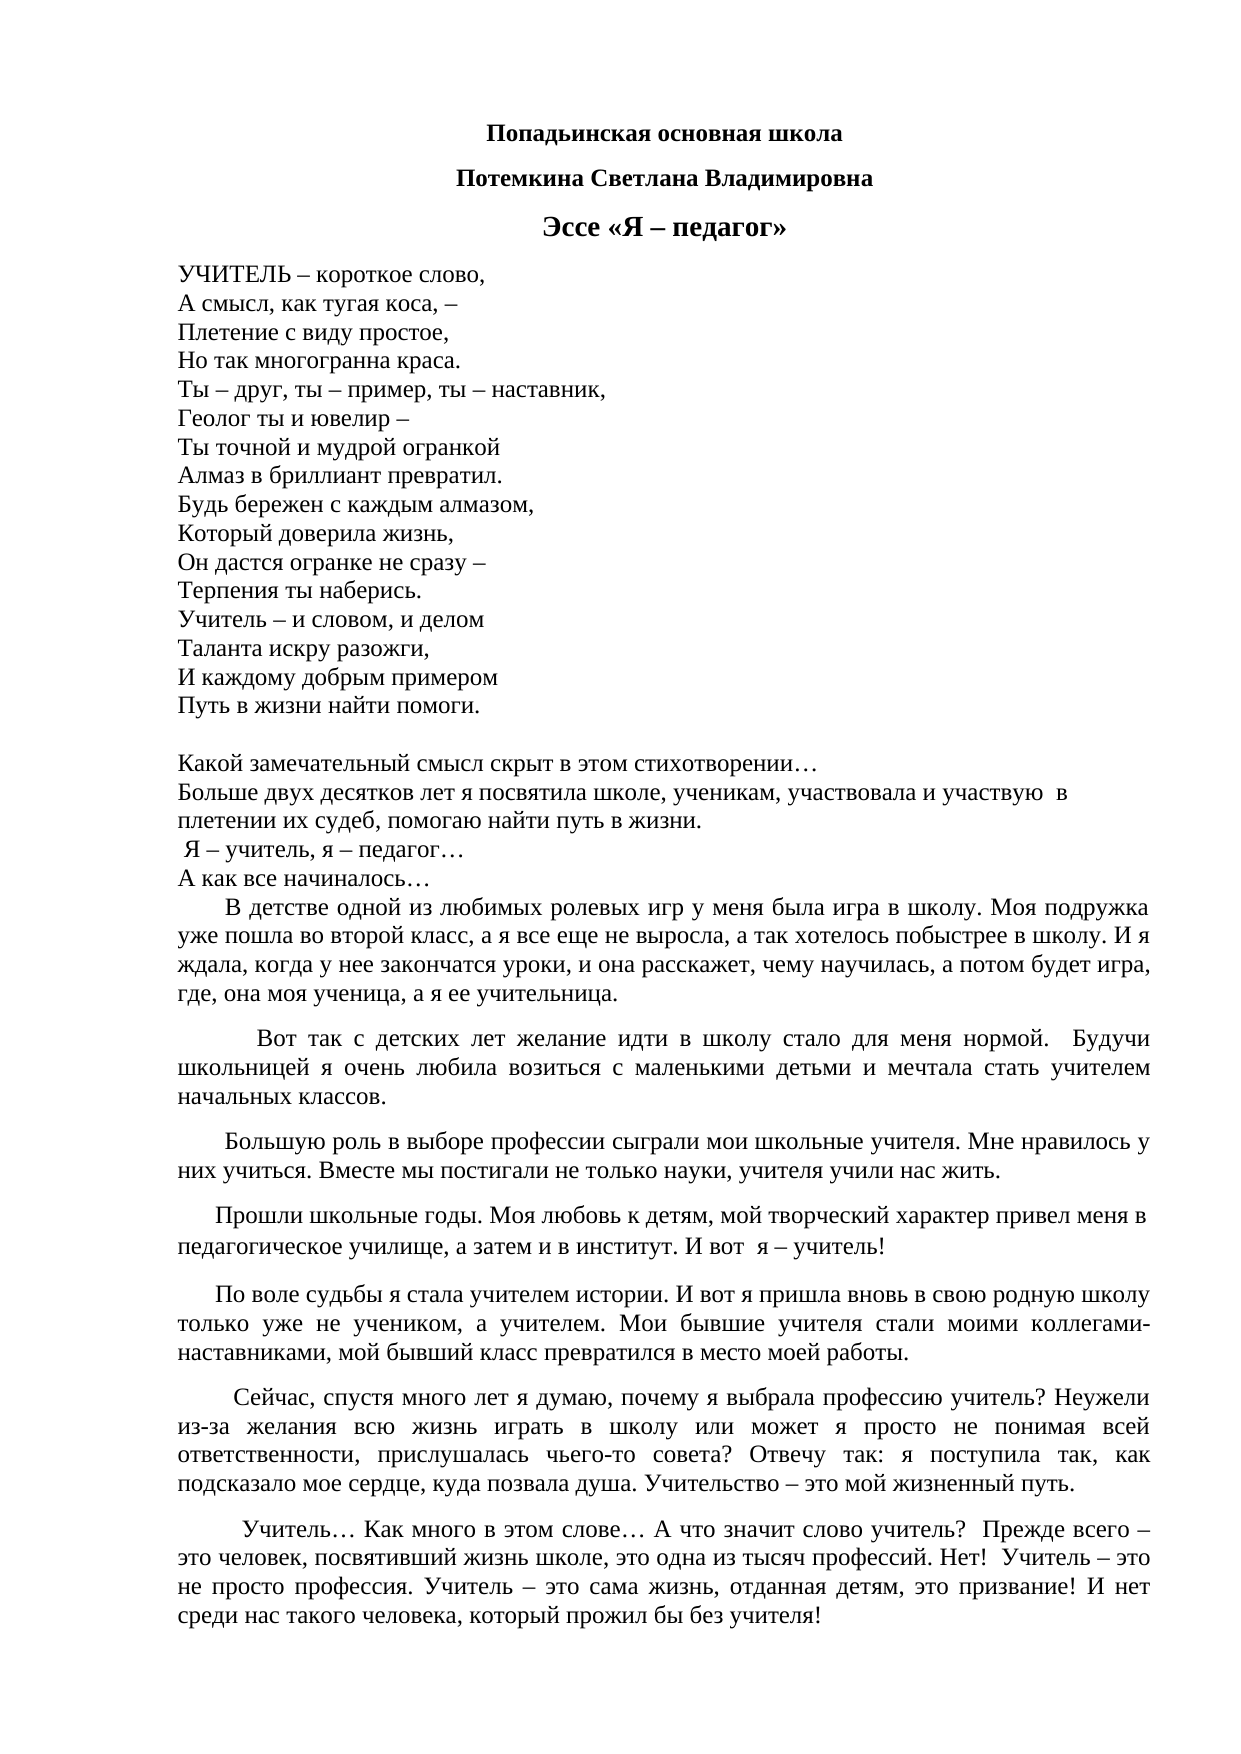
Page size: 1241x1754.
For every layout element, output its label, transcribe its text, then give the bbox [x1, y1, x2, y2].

text Я – учитель, я – педагог… [177, 834, 1152, 863]
text Сейчас, спустя много лет я думаю, почему я выбрала профессию учитель? Неужели из-за желания всю жизнь играть в школу или может я просто не понимая всей ответственности, прислушалась чьего-то совета? Отвечу так: я поступила так, как подсказало мое сердце, куда позвала душа. Учительство – это мой жизненный путь. [177, 1382, 1152, 1497]
text Эссе «Я – педагог» [177, 209, 1152, 242]
text Какой замечательный смысл скрыт в этом стихотворении… [177, 748, 1152, 777]
text УЧИТЕЛЬ – короткое слово, А смысл, как тугая коса, – Плетение с виду простое, Но так многогранна краса. Ты – друг, ты – пример, ты – наставник, Геолог ты и ювелир – Ты точной и мудрой огранкой Алмаз в бриллиант превратил. Будь бережен с каждым алмазом, Который доверила жизнь, Он дастся огранке не сразу – Терпения ты наберись. Учитель – и словом, и делом Таланта искру разожги, И каждому добрым примером Путь в жизни найти помоги. [177, 259, 1152, 719]
text По воле судьбы я стала учителем истории. И вот я пришла вновь в свою родную школу только уже не учеником, а учителем. Мои бывшие учителя стали моими коллегами- наставниками, мой бывший класс превратился в место моей работы. [177, 1279, 1152, 1365]
text Учитель… Как много в этом слове… А что значит слово учитель? Прежде всего – это человек, посвятивший жизнь школе, это одна из тысяч профессий. Нет! Учитель – это не просто профессия. Учитель – это сама жизнь, отданная детям, это призвание! И нет среди нас такого человека, который прожил бы без учителя! [177, 1514, 1152, 1629]
text Потемкина Светлана Владимировна [177, 163, 1152, 192]
text Больше двух десятков лет я посвятила школе, ученикам, участвовала и участвую в плетении их судеб, помогаю найти путь в жизни. [177, 777, 1152, 834]
text Вот так с детских лет желание идти в школу стало для меня нормой. Будучи школьницей я очень любила возиться с маленькими детьми и мечтала стать учителем начальных классов. [177, 1023, 1152, 1109]
text Большую роль в выборе профессии сыграли мои школьные учителя. Мне нравилось у них учиться. Вместе мы постигали не только науки, учителя учили нас жить. [177, 1126, 1152, 1184]
text В детстве одной из любимых ролевых игр у меня была игра в школу. Моя подружка уже пошла во второй класс, а я все еще не выросла, а так хотелось побыстрее в школу. И я ждала, когда у нее закончатся уроки, и она расскажет, чему научилась, а потом будет игра, где, она моя ученица, а я ее учительница. [177, 892, 1152, 1007]
text А как все начиналось… [177, 863, 1152, 892]
text Прошли школьные годы. Моя любовь к детям, мой творческий характер привел меня в педагогическое училище, а затем и в институт. И вот я – учитель! [177, 1200, 1152, 1260]
text Попадьинская основная школа [177, 118, 1152, 147]
